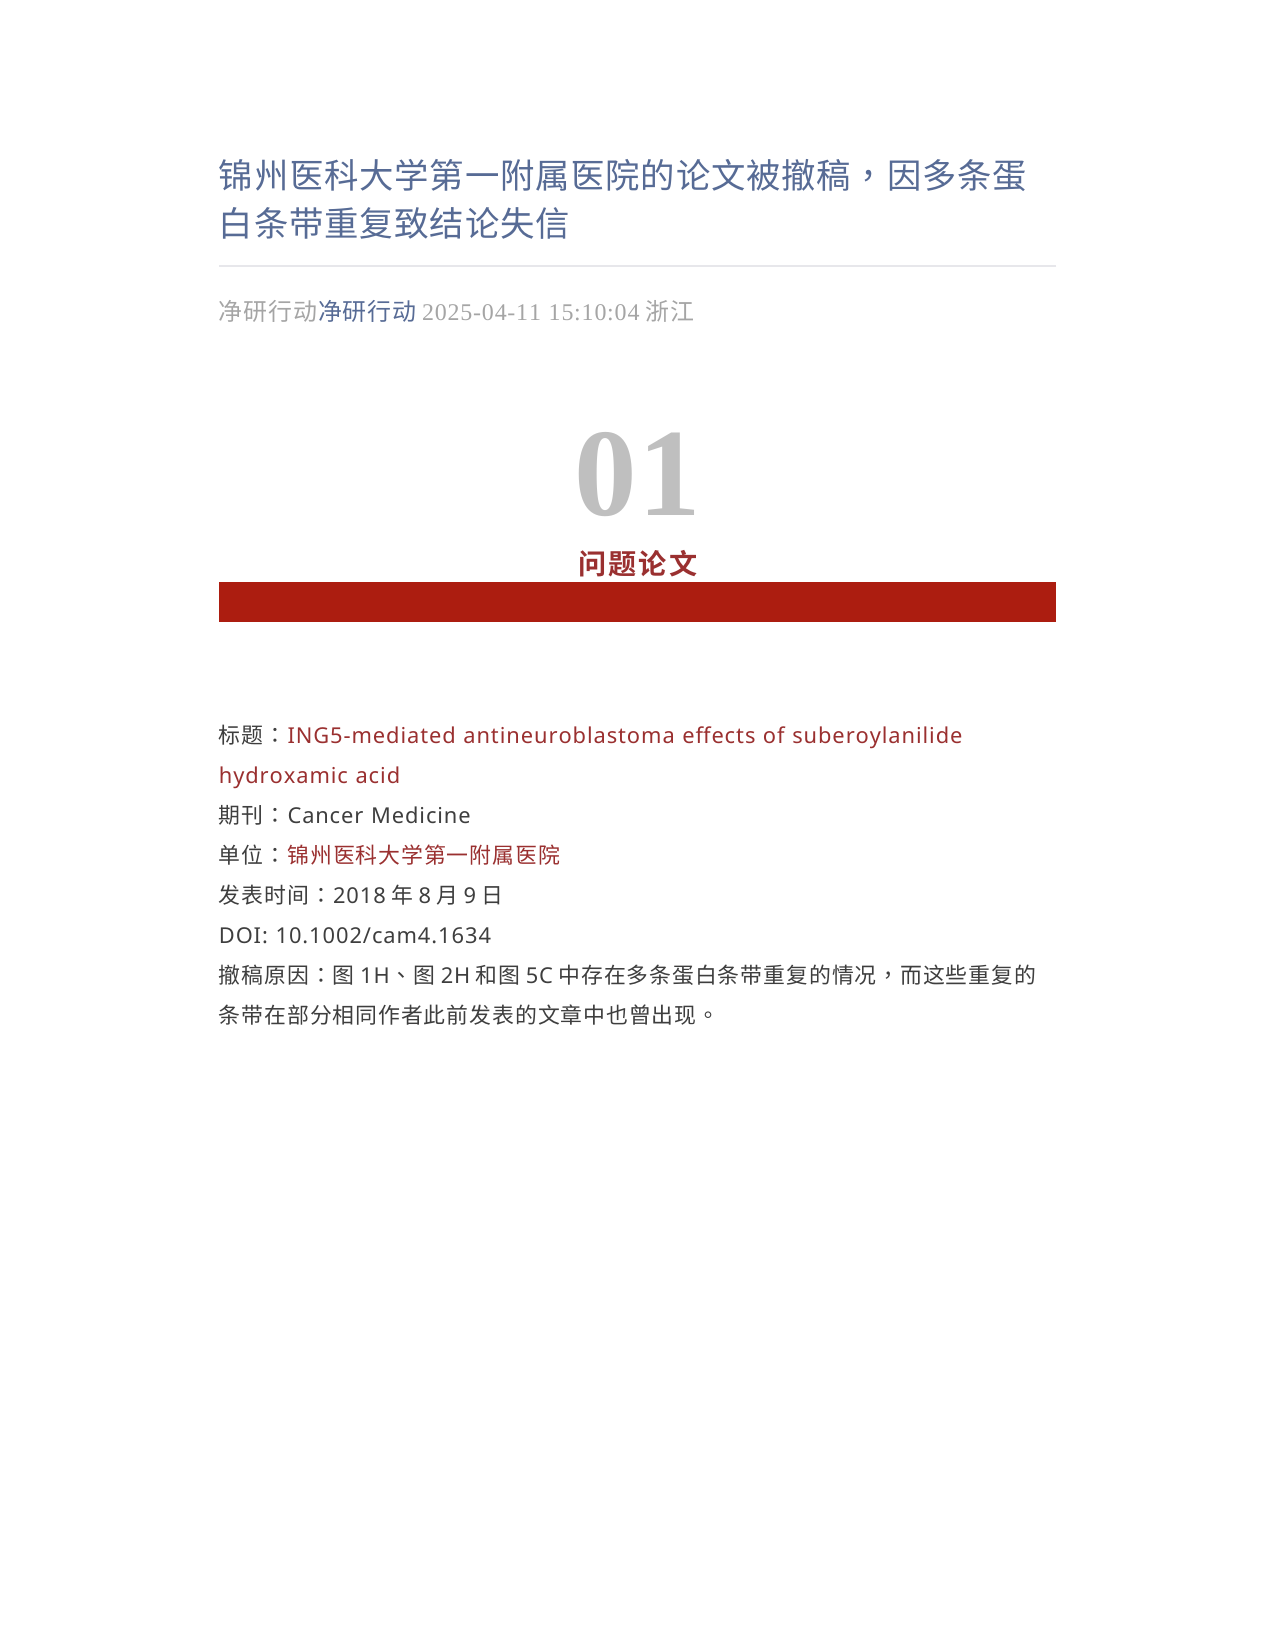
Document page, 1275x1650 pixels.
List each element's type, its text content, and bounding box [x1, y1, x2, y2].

text 发表时间：2018年8月9日 [219, 870, 1056, 910]
text 撤稿原因：图1H、图2H和图5C中存在多条蛋白条带重复的情况，而这些重复的条带在部分相同作者此前发表的文章中也曾出现。 [219, 950, 1056, 1070]
text 01 [219, 342, 1056, 542]
list 净研行动净研行动2025-04-11 15:10:04浙江 [219, 287, 1056, 327]
text DOI: 10.1002/cam4.1634 [219, 910, 1056, 950]
text 期刊：Cancer Medicine [219, 790, 1056, 830]
text 标题：ING5-mediated antineuroblastoma effects of suberoylanilide hydroxamic acid [219, 710, 1056, 790]
text 问题论文 [219, 542, 1056, 582]
text 单位：锦州医科大学第一附属医院 [219, 830, 1056, 870]
title 锦州医科大学第一附属医院的论文被撤稿，因多条蛋白条带重复致结论失信 [219, 150, 1056, 265]
